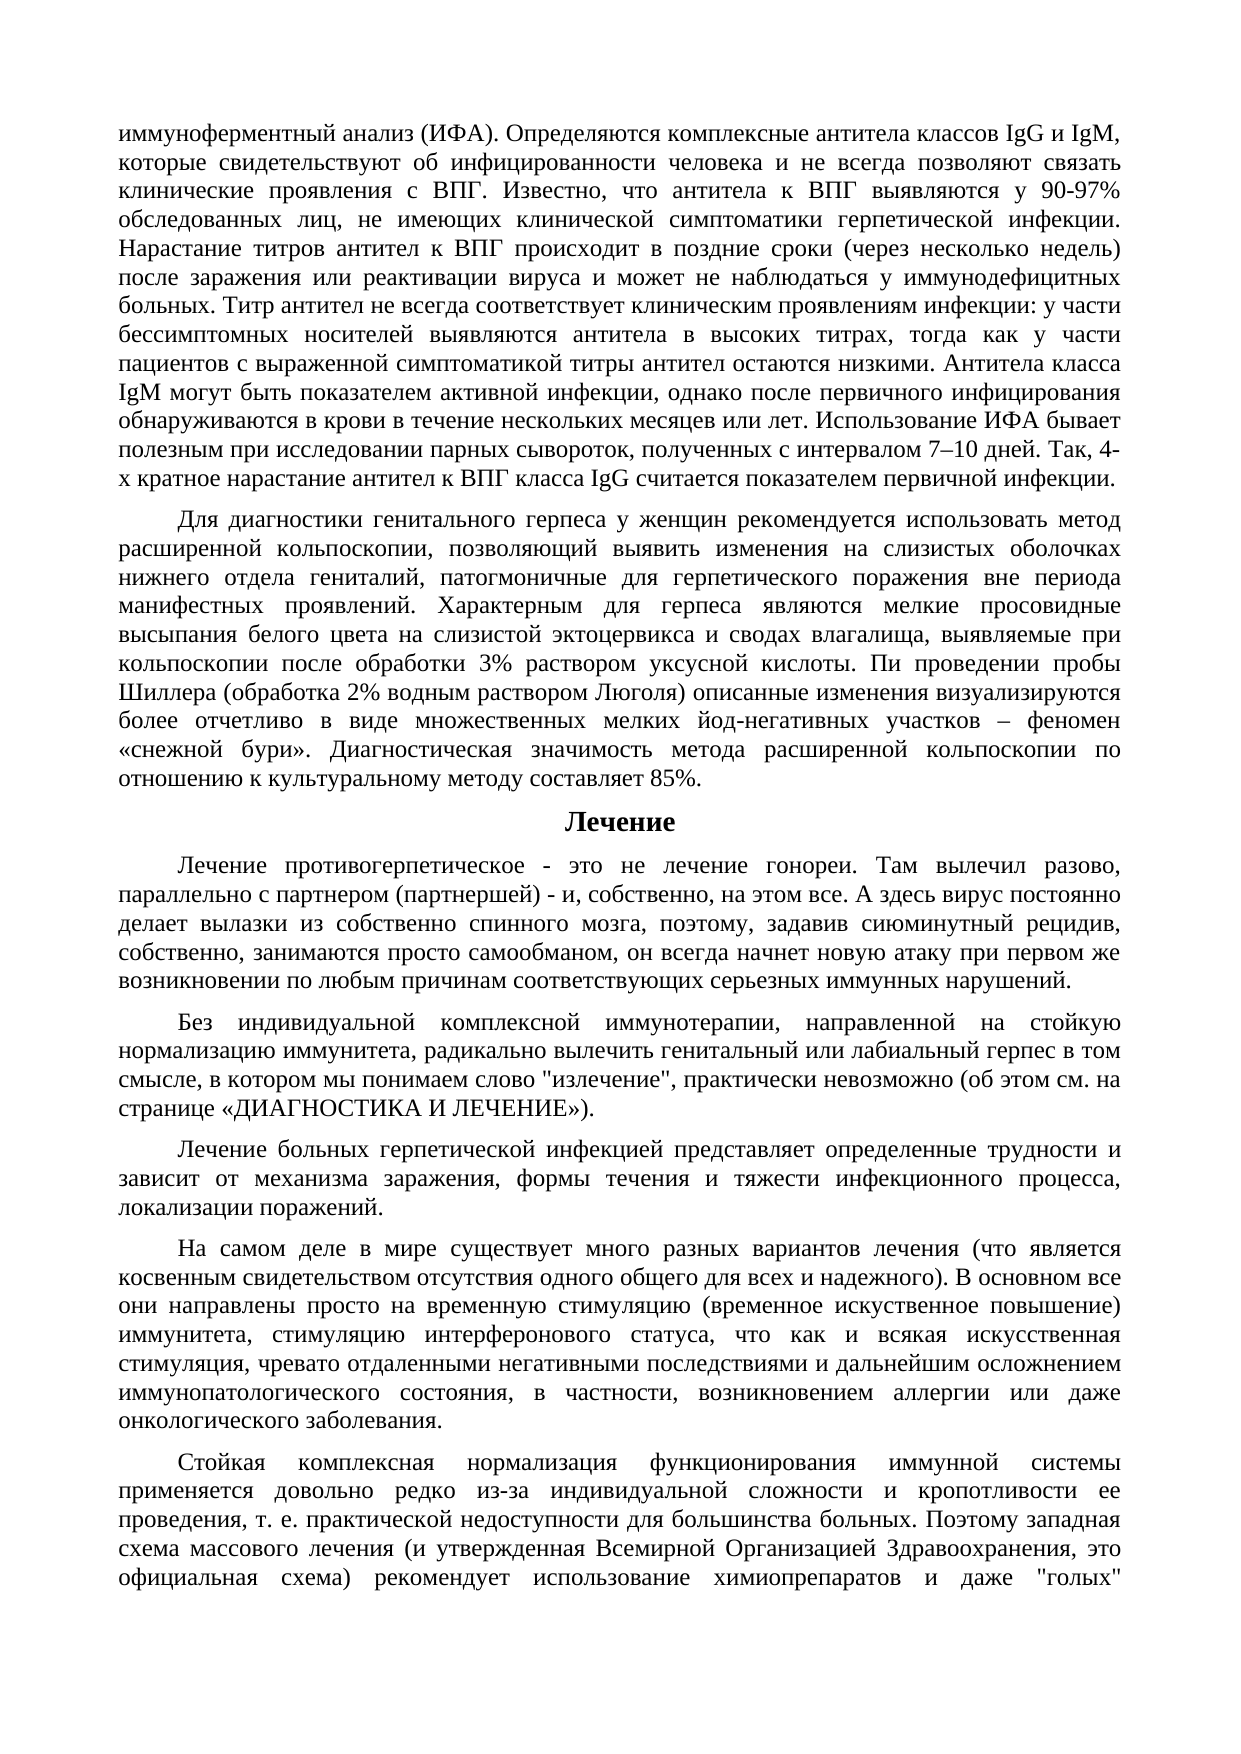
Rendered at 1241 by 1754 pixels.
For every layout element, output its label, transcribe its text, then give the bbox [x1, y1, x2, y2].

text Лечение больных герпетической инфекцией представляет определенные трудности и зависит от механизма заражения, формы течения и тяжести инфекционного процесса, локализации поражений. [118, 1134, 1122, 1220]
text На самом деле в мире существует много разных вариантов лечения (что является косвенным свидетельством отсутствия одного общего для всех и надежного). В основном все они направлены просто на временную стимуляцию (временное искуственное повышение) иммунитета, стимуляцию интерферонового статуса, что как и всякая искусственная стимуляция, чревато отдаленными негативными последствиями и дальнейшим осложнением иммунопатологического состояния, в частности, возникновением аллергии или даже онкологического заболевания. [118, 1233, 1122, 1434]
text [118, 1447, 1122, 1590]
text Лечение [118, 804, 1122, 838]
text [118, 118, 1122, 492]
text Без индивидуальной комплексной иммунотерапии, направленной на стойкую нормализацию иммунитета, радикально вылечить генитальный или лабиальный герпес в том смысле, в котором мы понимаем слово "излечение", практически невозможно (об этом см. на странице «ДИАГНОСТИКА И ЛЕЧЕНИЕ»). [118, 1007, 1122, 1122]
text Лечение противогерпетическое - это не лечение гонореи. Там вылечил разово, параллельно с партнером (партнершей) - и, собственно, на этом все. А здесь вирус постоянно делает вылазки из собственно спинного мозга, поэтому, задавив сиюминутный рецидив, собственно, занимаются просто самообманом, он всегда начнет новую атаку при первом же возникновении по любым причинам соответствующих серьезных иммунных нарушений. [118, 850, 1122, 994]
text Для диагностики генитального герпеса у женщин рекомендуется использовать метод расширенной кольпоскопии, позволяющий выявить изменения на слизистых оболочках нижнего отдела гениталий, патогмоничные для герпетического поражения вне периода манифестных проявлений. Характерным для герпеса являются мелкие просовидные высыпания белого цвета на слизистой эктоцервикса и сводах влагалища, выявляемые при кольпоскопии после обработки 3% раствором уксусной кислоты. Пи проведении пробы Шиллера (обработка 2% водным раствором Люголя) описанные изменения визуализируются более отчетливо в виде множественных мелких йод-негативных участков – феномен «снежной бури». Диагностическая значимость метода расширенной кольпоскопии по отношению к культуральному методу составляет 85%. [118, 504, 1122, 792]
